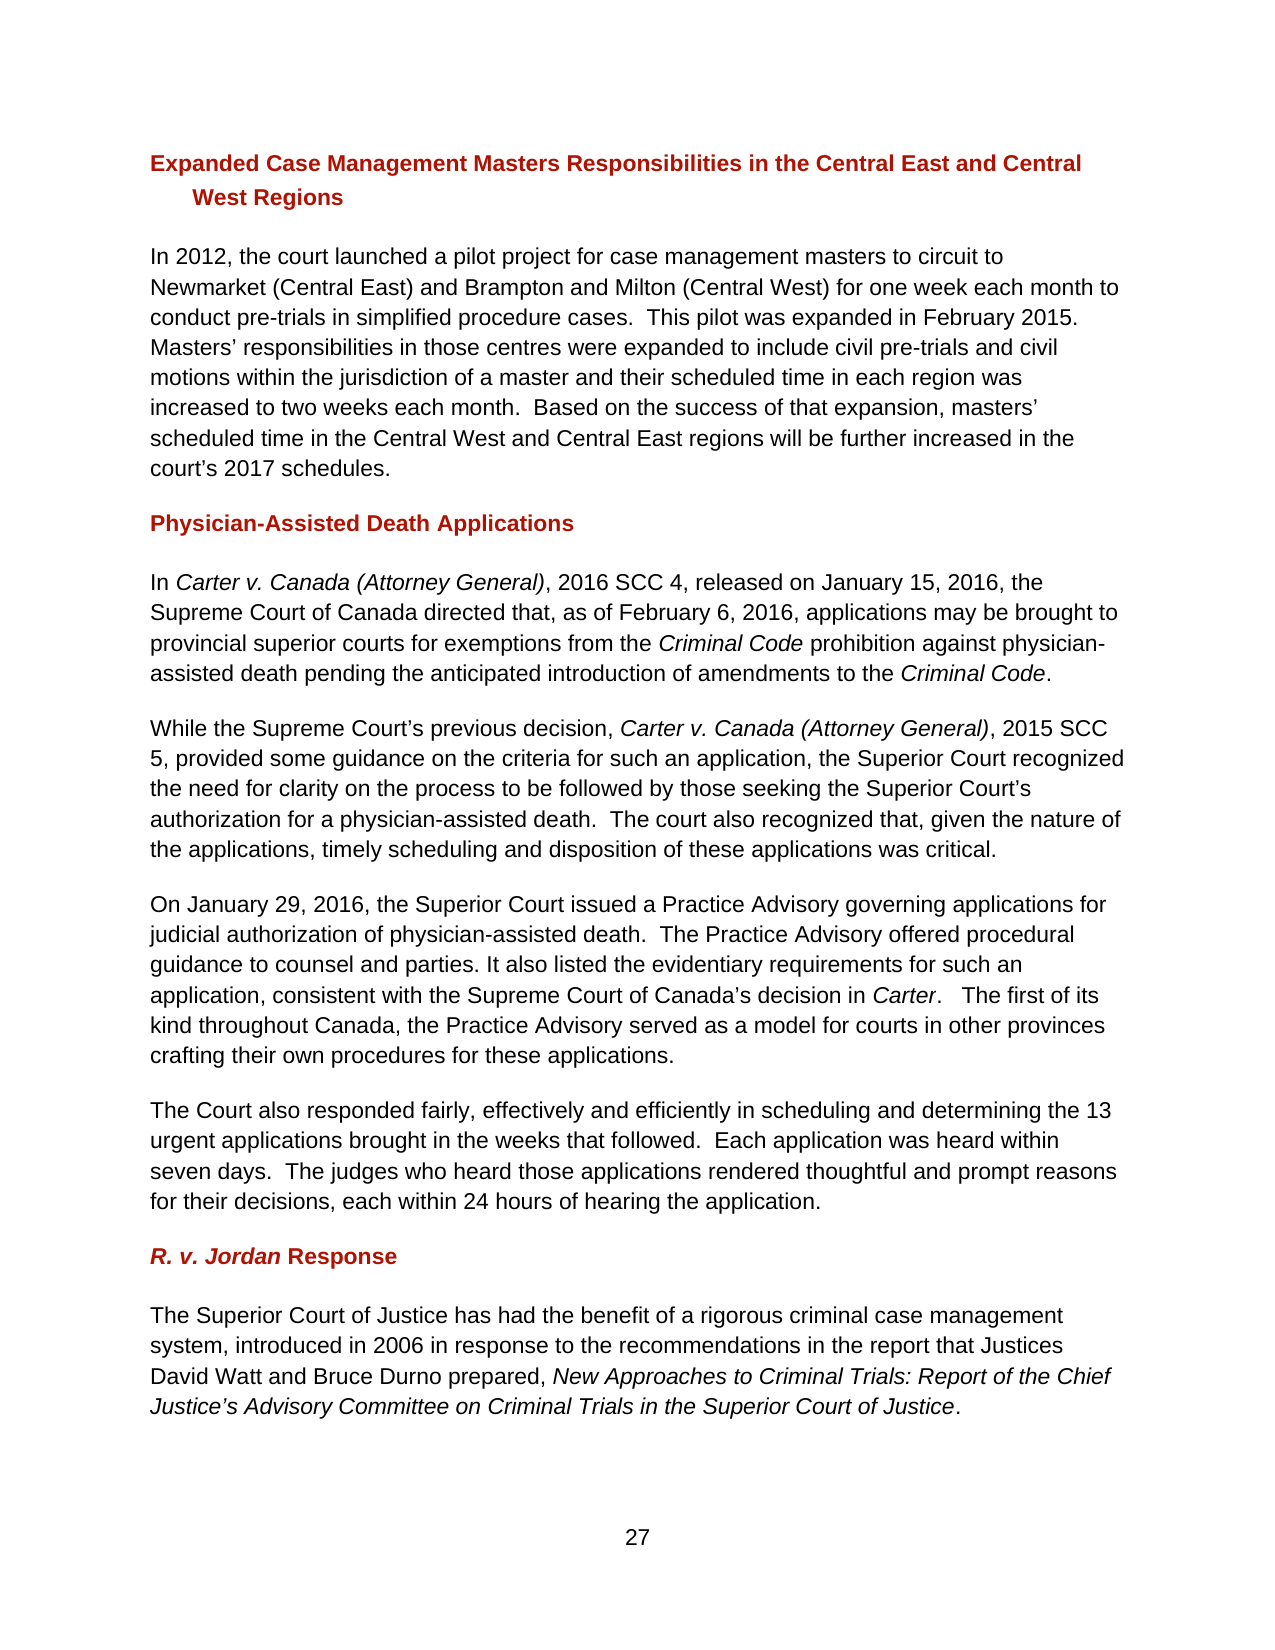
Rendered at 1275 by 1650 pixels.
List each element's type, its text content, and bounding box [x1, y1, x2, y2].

text In 2012, the court launched a pilot project for case management masters to circuit to Newmarket (Central East) and Brampton and Milton (Central West) for one week each month to conduct pre-trials in simplified procedure cases. This pilot was expanded in February 2015. Masters’ responsibilities in those centres were expanded to include civil pre-trials and civil motions within the jurisdiction of a master and their scheduled time in each region was increased to two weeks each month. Based on the success of that expansion, masters’ scheduled time in the Central West and Central East regions will be further increased in the court’s 2017 schedules. [150, 243, 1125, 481]
text The Court also responded fairly, effectively and efficiently in scheduling and determining the 13 urgent applications brought in the weeks that followed. Each application was heard within seven days. The judges who heard those applications rendered thoughtful and prompt reasons for their decisions, each within 24 hours of hearing the application. [150, 1097, 1125, 1214]
text On January 29, 2016, the Superior Court issued a Practice Advisory governing applications for judicial authorization of physician-assisted death. The Practice Advisory offered procedural guidance to counsel and parties. It also listed the evidentiary requirements for such an application, consistent with the Supreme Court of Canada’s decision in Carter. The first of its kind throughout Canada, the Practice Advisory served as a model for courts in other provinces crafting their own procedures for these applications. [150, 891, 1125, 1068]
text In Carter v. Canada (Attorney General), 2016 SCC 4, released on January 15, 2016, the Supreme Court of Canada directed that, as of February 6, 2016, applications may be brought to provincial superior courts for exemptions from the Criminal Code prohibition against physician-assisted death pending the anticipated introduction of amendments to the Criminal Code. [150, 569, 1125, 686]
text While the Supreme Court’s previous decision, Carter v. Canada (Attorney General), 2015 SCC 5, provided some guidance on the criteria for such an application, the Superior Court recognized the need for clarity on the process to be followed by those seeking the Superior Court’s authorization for a physician-assisted death. The court also recognized that, given the nature of the applications, timely scheduling and disposition of these applications was critical. [150, 715, 1125, 862]
subtitle Physician-Assisted Death Applications [150, 510, 1125, 536]
text The Superior Court of Justice has had the benefit of a rigorous criminal case management system, introduced in 2006 in response to the recommendations in the report that Justices David Watt and Bruce Durno prepared, New Approaches to Criminal Trials: Report of the Chief Justice’s Advisory Committee on Criminal Trials in the Superior Court of Justice. [150, 1302, 1125, 1419]
subtitle Expanded Case Management Masters Responsibilities in the Central East and Central West Regions [150, 150, 1125, 211]
subtitle R. v. Jordan Response [150, 1243, 1125, 1269]
